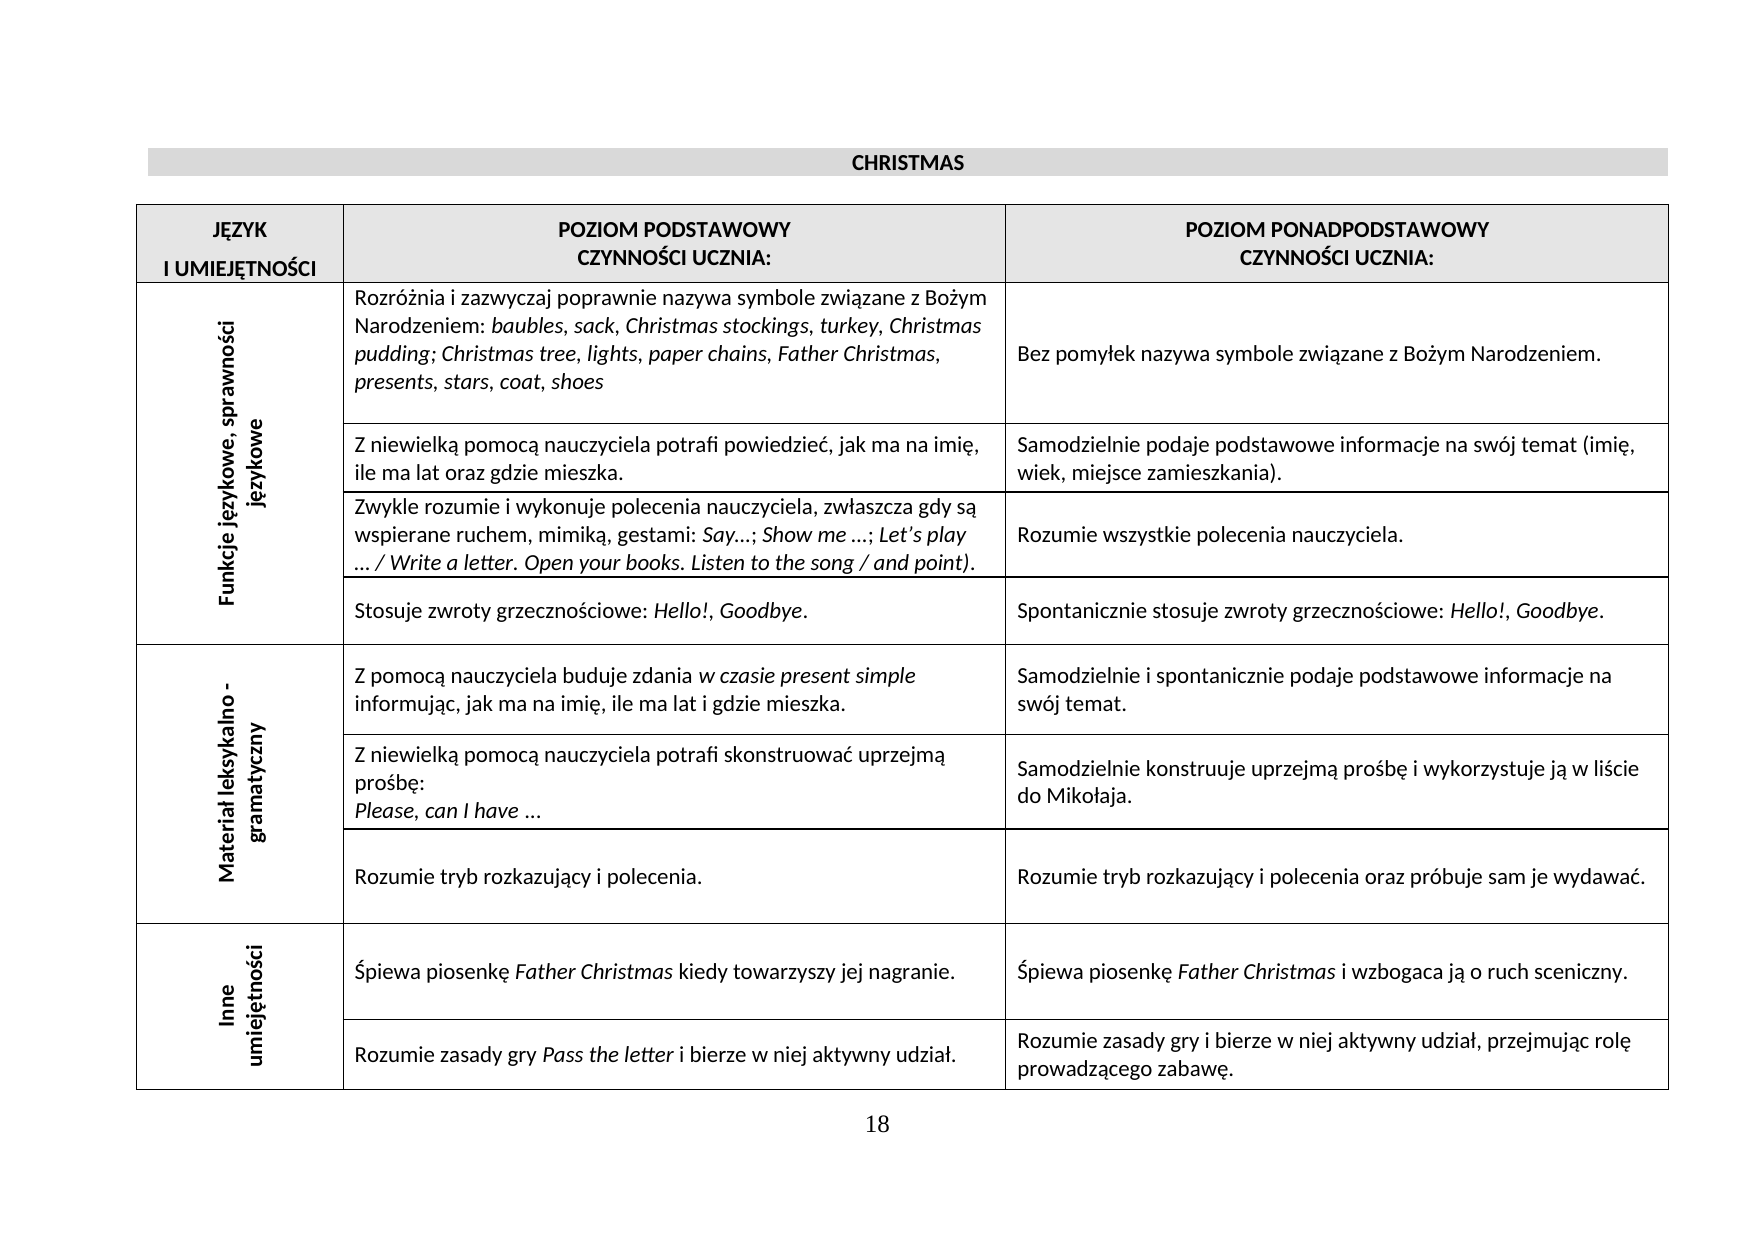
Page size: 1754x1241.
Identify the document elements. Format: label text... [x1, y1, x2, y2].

table_cell Bez pomyłek nazywa symbole związane z Bożym Narodzeniem. [1006, 283, 1668, 423]
table_header POZIOM PODSTAWOWY CZYNNOŚCI UCZNIA: [344, 205, 1005, 282]
table_cell Samodzielnie podaje podstawowe informacje na swój temat (imię, wiek, miejsce zamieszkania). [1006, 424, 1668, 491]
table_cell Funkcje językowe, sprawności językowe [137, 283, 343, 644]
text CHRISTMAS [148, 148, 1668, 176]
table_cell Śpiewa piosenkę Father Christmas i wzbogaca ją o ruch sceniczny. [1006, 924, 1668, 1018]
table_cell Śpiewa piosenkę Father Christmas kiedy towarzyszy jej nagranie. [344, 924, 1005, 1018]
table_cell Z niewielką pomocą nauczyciela potrafi powiedzieć, jak ma na imię, ile ma lat oraz gdzie mieszka. [344, 424, 1005, 491]
table_cell Materiał leksykalno - gramatyczny [137, 645, 343, 922]
table_cell Z pomocą nauczyciela buduje zdania w czasie present simple informując, jak ma na imię, ile ma lat i gdzie mieszka. [344, 645, 1005, 734]
table_cell Rozróżnia i zazwyczaj poprawnie nazywa symbole związane z Bożym Narodzeniem: baubles, sack, Christmas stockings, turkey, Christmas pudding; Christmas tree, lights, paper chains, Father Christmas, presents, stars, coat, shoes [344, 283, 1005, 423]
table_cell Inne umiejętności [137, 924, 343, 1089]
table_cell Rozumie tryb rozkazujący i polecenia. [344, 830, 1005, 922]
table_cell Rozumie wszystkie polecenia nauczyciela. [1006, 493, 1668, 576]
table_cell Rozumie zasady gry i bierze w niej aktywny udział, przejmując rolę prowadzącego zabawę. [1006, 1020, 1668, 1089]
table_header POZIOM PONADPODSTAWOWY CZYNNOŚCI UCZNIA: [1006, 205, 1668, 282]
table_cell Stosuje zwroty grzecznościowe: Hello!, Goodbye. [344, 578, 1005, 644]
table_cell Spontanicznie stosuje zwroty grzecznościowe: Hello!, Goodbye. [1006, 578, 1668, 644]
table_header JĘZYK I UMIEJĘTNOŚCI [137, 205, 343, 282]
table_cell Rozumie zasady gry Pass the letter i bierze w niej aktywny udział. [344, 1020, 1005, 1089]
table_cell Rozumie tryb rozkazujący i polecenia oraz próbuje sam je wydawać. [1006, 830, 1668, 922]
table_cell Zwykle rozumie i wykonuje polecenia nauczyciela, zwłaszcza gdy są wspierane ruchem, mimiką, gestami: Say…; Show me …; Let’s play … / Write a letter. Open your books. Listen to the song / and point). [344, 493, 1005, 576]
table_cell Z niewielką pomocą nauczyciela potrafi skonstruować uprzejmą prośbę: Please, can I have ... [344, 735, 1005, 828]
table_cell Samodzielnie konstruuje uprzejmą prośbę i wykorzystuje ją w liście do Mikołaja. [1006, 735, 1668, 828]
table_cell Samodzielnie i spontanicznie podaje podstawowe informacje na swój temat. [1006, 645, 1668, 734]
